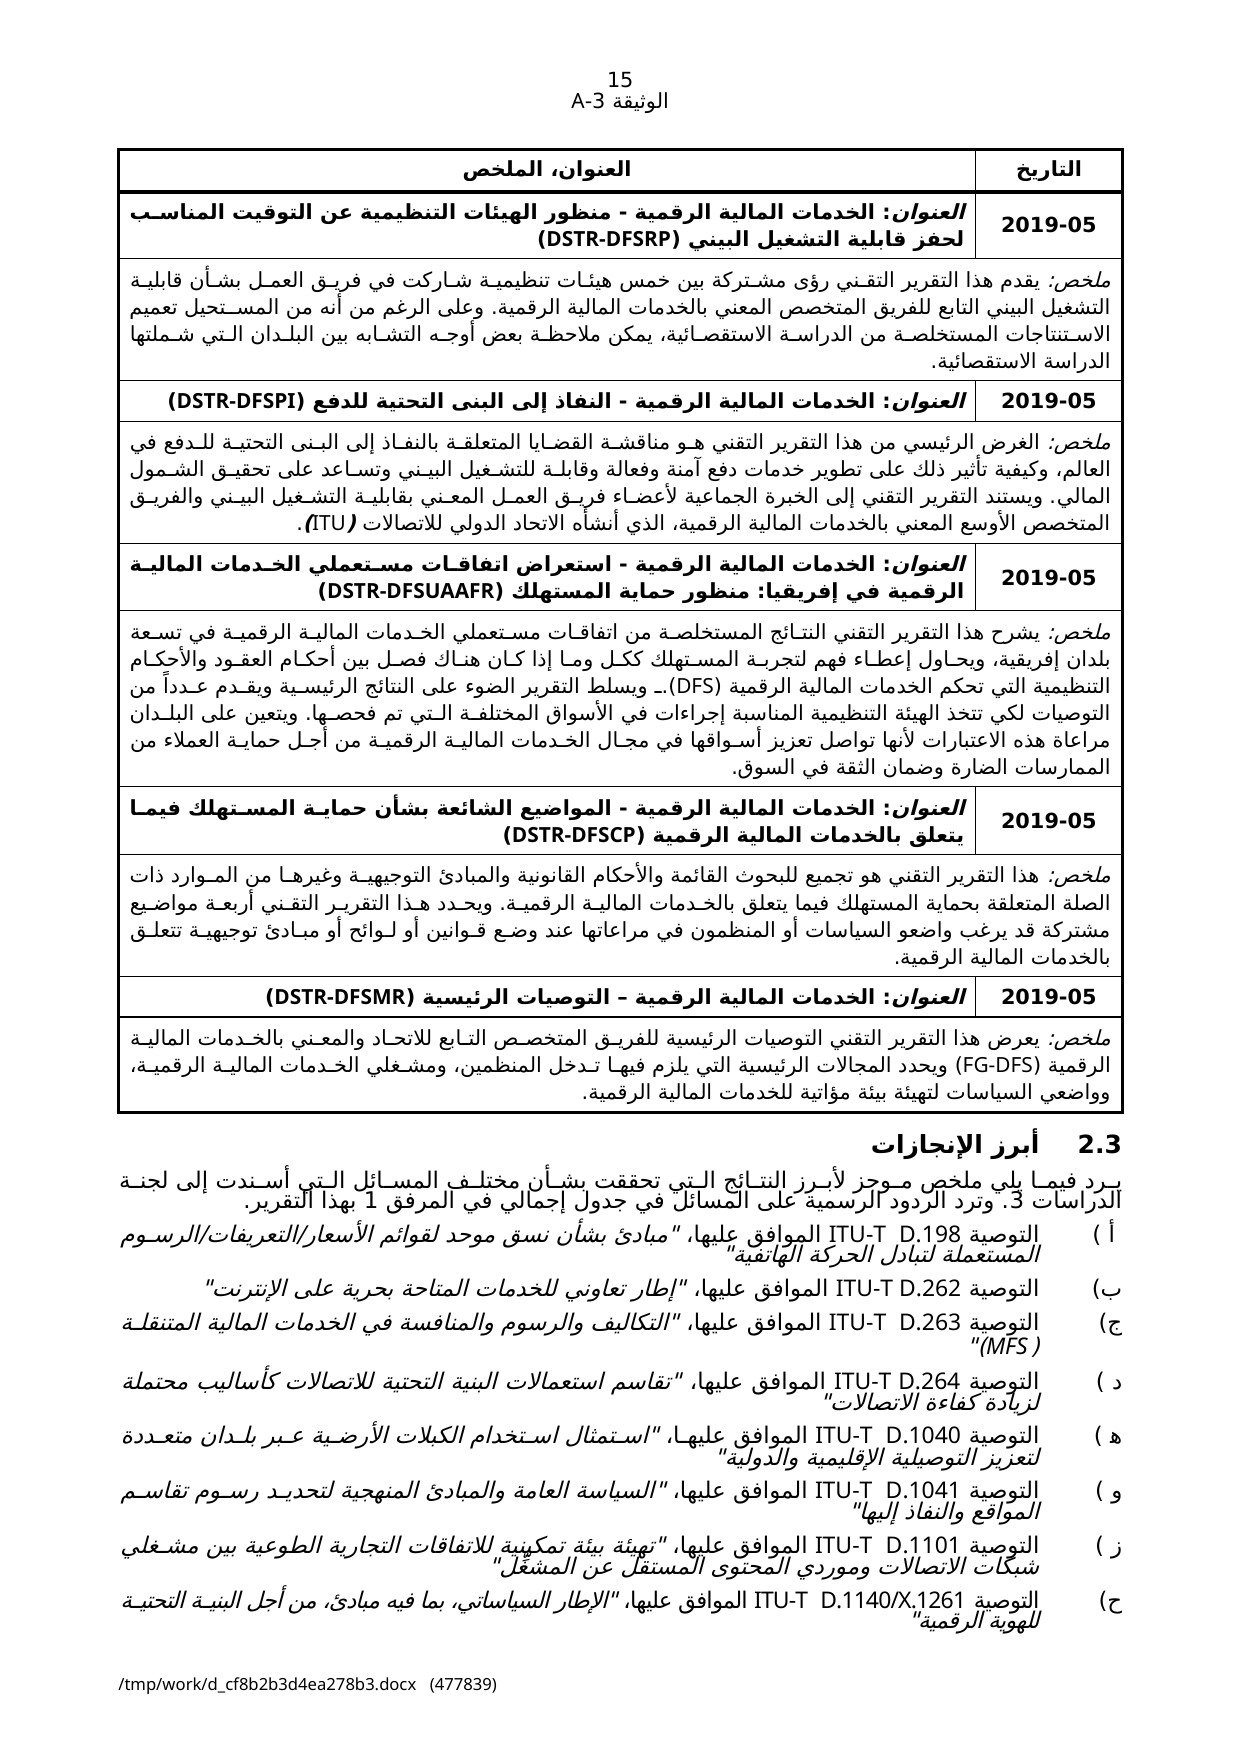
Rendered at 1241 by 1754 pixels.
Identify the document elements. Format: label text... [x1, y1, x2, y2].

table_cell العنوان: الخدمات المالية الرقمية - المواضيع الشائعة بشأن حماية المستهلك فيما يتعلق بالخدمات المالية الرقمية (DSTR-DFSCP) [120, 787, 975, 854]
table_cell العنوان: الخدمات المالية الرقمية – التوصيات الرئيسية (DSTR-DFSMR) [120, 977, 975, 1016]
table_cell العنوان: الخدمات المالية الرقمية - استعراض اتفاقات مستعملي الخدمات المالية الرقمية في إفريقيا: منظور حماية المستهلك (DSTR-DFSUAAFR) [120, 544, 975, 610]
table_cell ملخص: هذا التقرير التقني هو تجميع للبحوث القائمة والأحكام القانونية والمبادئ التوجيهية وغيرها من الموارد ذات الصلة المتعلقة بحماية المستهلك فيما يتعلق بالخدمات المالية الرقمية. ويحدد هذا التقرير التقني أربعة مواضيع مشتركة قد يرغب واضعو السياسات أو المنظمون في مراعاتها عند وضع قوانين أو لوائح أو مبادئ توجيهية تتعلق بالخدمات المالية الرقمية. [120, 855, 1121, 976]
table_cell ملخص: يقدم هذا التقرير التقني رؤى مشتركة بين خمس هيئات تنظيمية شاركت في فريق العمل بشأن قابلية التشغيل البيني التابع للفريق المتخصص المعني بالخدمات المالية الرقمية. وعلى الرغم من أنه من المستحيل تعميم الاستنتاجات المستخلصة من الدراسة الاستقصائية، يمكن ملاحظة بعض أوجه التشابه بين البلدان التي شملتها الدراسة الاستقصائية. [120, 259, 1121, 380]
table_cell ملخص: يشرح هذا التقرير التقني النتائج المستخلصة من اتفاقات مستعملي الخدمات المالية الرقمية في تسعة بلدان إفريقية، ويحاول إعطاء فهم لتجربة المستهلك ككل وما إذا كان هناك فصل بين أحكام العقود والأحكام التنظيمية التي تحكم الخدمات المالية الرقمية (DFS). ويسلط التقرير الضوء على النتائج الرئيسية ويقدم عدداً من التوصيات لكي تتخذ الهيئة التنظيمية المناسبة إجراءات في الأسواق المختلفة التي تم فحصها. ويتعين على البلدان مراعاة هذه الاعتبارات لأنها تواصل تعزيز أسواقها في مجال الخدمات المالية الرقمية من أجل حماية العملاء من الممارسات الضارة وضمان الثقة في السوق. [120, 611, 1121, 786]
text ب) التوصية ITU-T D.262 الموافق عليها، "إطار تعاوني للخدمات المتاحة بحرية على الإنترنت" [118, 1277, 1122, 1302]
table_cell 2019-05 [976, 544, 1121, 610]
text أ ) التوصية ITU-T D.198 الموافق عليها، "مبادئ بشأن نسق موحد لقوائم الأسعار/التعريفات/الرسوم المستعملة لتبادل الحركة الهاتفية" [118, 1222, 1122, 1268]
table_cell 2019-05 [976, 381, 1121, 421]
table_cell 2019-05 [976, 787, 1121, 854]
table_header العنوان، الملخص [120, 151, 975, 190]
table_cell العنوان: الخدمات المالية الرقمية - النفاذ إلى البنى التحتية للدفع (DSTR-DFSPI) [120, 381, 975, 421]
table_cell العنوان: الخدمات المالية الرقمية - منظور الهيئات التنظيمية عن التوقيت المناسب لحفز قابلية التشغيل البيني (DSTR-DFSRP) [120, 194, 975, 258]
text يرد فيما يلي ملخص موجز لأبرز النتائج التي تحققت بشأن مختلف المسائل التي أسندت إلى لجنة الدراسات 3. وترد الردود الرسمية على المسائل في جدول إجمالي في المرفق 1 بهذا التقرير. [270, 1171, 1122, 1214]
table_cell 2019-05 [976, 977, 1121, 1016]
text ه‍ ) التوصية ITU-T D.1040 الموافق عليها، "استمثال استخدام الكبلات الأرضية عبر بلدان متعددة لتعزيز التوصيلية الإقليمية والدولية" [118, 1424, 1122, 1470]
table_cell ملخص: الغرض الرئيسي من هذا التقرير التقني هو مناقشة القضايا المتعلقة بالنفاذ إلى البنى التحتية للدفع في العالم، وكيفية تأثير ذلك على تطوير خدمات دفع آمنة وفعالة وقابلة للتشغيل البيني وتساعد على تحقيق الشمول المالي. ويستند التقرير التقني إلى الخبرة الجماعية لأعضاء فريق العمل المعني بقابلية التشغيل البيني والفريق المتخصص الأوسع المعني بالخدمات المالية الرقمية، الذي أنشأه الاتحاد الدولي للاتصالات (ITU). [120, 422, 1121, 542]
text ج) التوصية ITU-T D.263 الموافق عليها، "التكاليف والرسوم والمنافسة في الخدمات المالية المتنقلة (MFS)" [118, 1310, 1122, 1361]
table_header التاريخ [976, 151, 1121, 190]
table_cell ملخص: يعرض هذا التقرير التقني التوصيات الرئيسية للفريق المتخصص التابع للاتحاد والمعني بالخدمات المالية الرقمية (FG-DFS) ويحدد المجالات الرئيسية التي يلزم فيها تدخل المنظمين، ومشغلي الخدمات المالية الرقمية، وواضعي السياسات لتهيئة بيئة مؤاتية للخدمات المالية الرقمية. [120, 1018, 1121, 1111]
subtitle 2.3 أبرز الإنجازات [118, 1135, 1122, 1158]
text د ) التوصية ITU-T D.264 الموافق عليها، "تقاسم استعمالات البنية التحتية للاتصالات كأساليب محتملة لزيادة كفاءة الاتصالات" [118, 1369, 1122, 1416]
table_cell 2019-05 [976, 194, 1121, 258]
text ح) التوصية ITU-T D.1140/X.1261 الموافق عليها، "الإطار السياساتي، بما فيه مبادئ، من أجل البنية التحتية للهوية الرقمية" [118, 1588, 1122, 1634]
text و ) التوصية ITU-T D.1041 الموافق عليها، "السياسة العامة والمبادئ المنهجية لتحديد رسوم تقاسم المواقع والنفاذ إليها" [118, 1479, 1122, 1525]
text ز ) التوصية ITU-T D.1101 الموافق عليها، "تهيئة بيئة تمكينية للاتفاقات التجارية الطوعية بين مشغلي شبكات الاتصالات وموردي المحتوى المستقل عن المشغِّل" [118, 1533, 1122, 1580]
